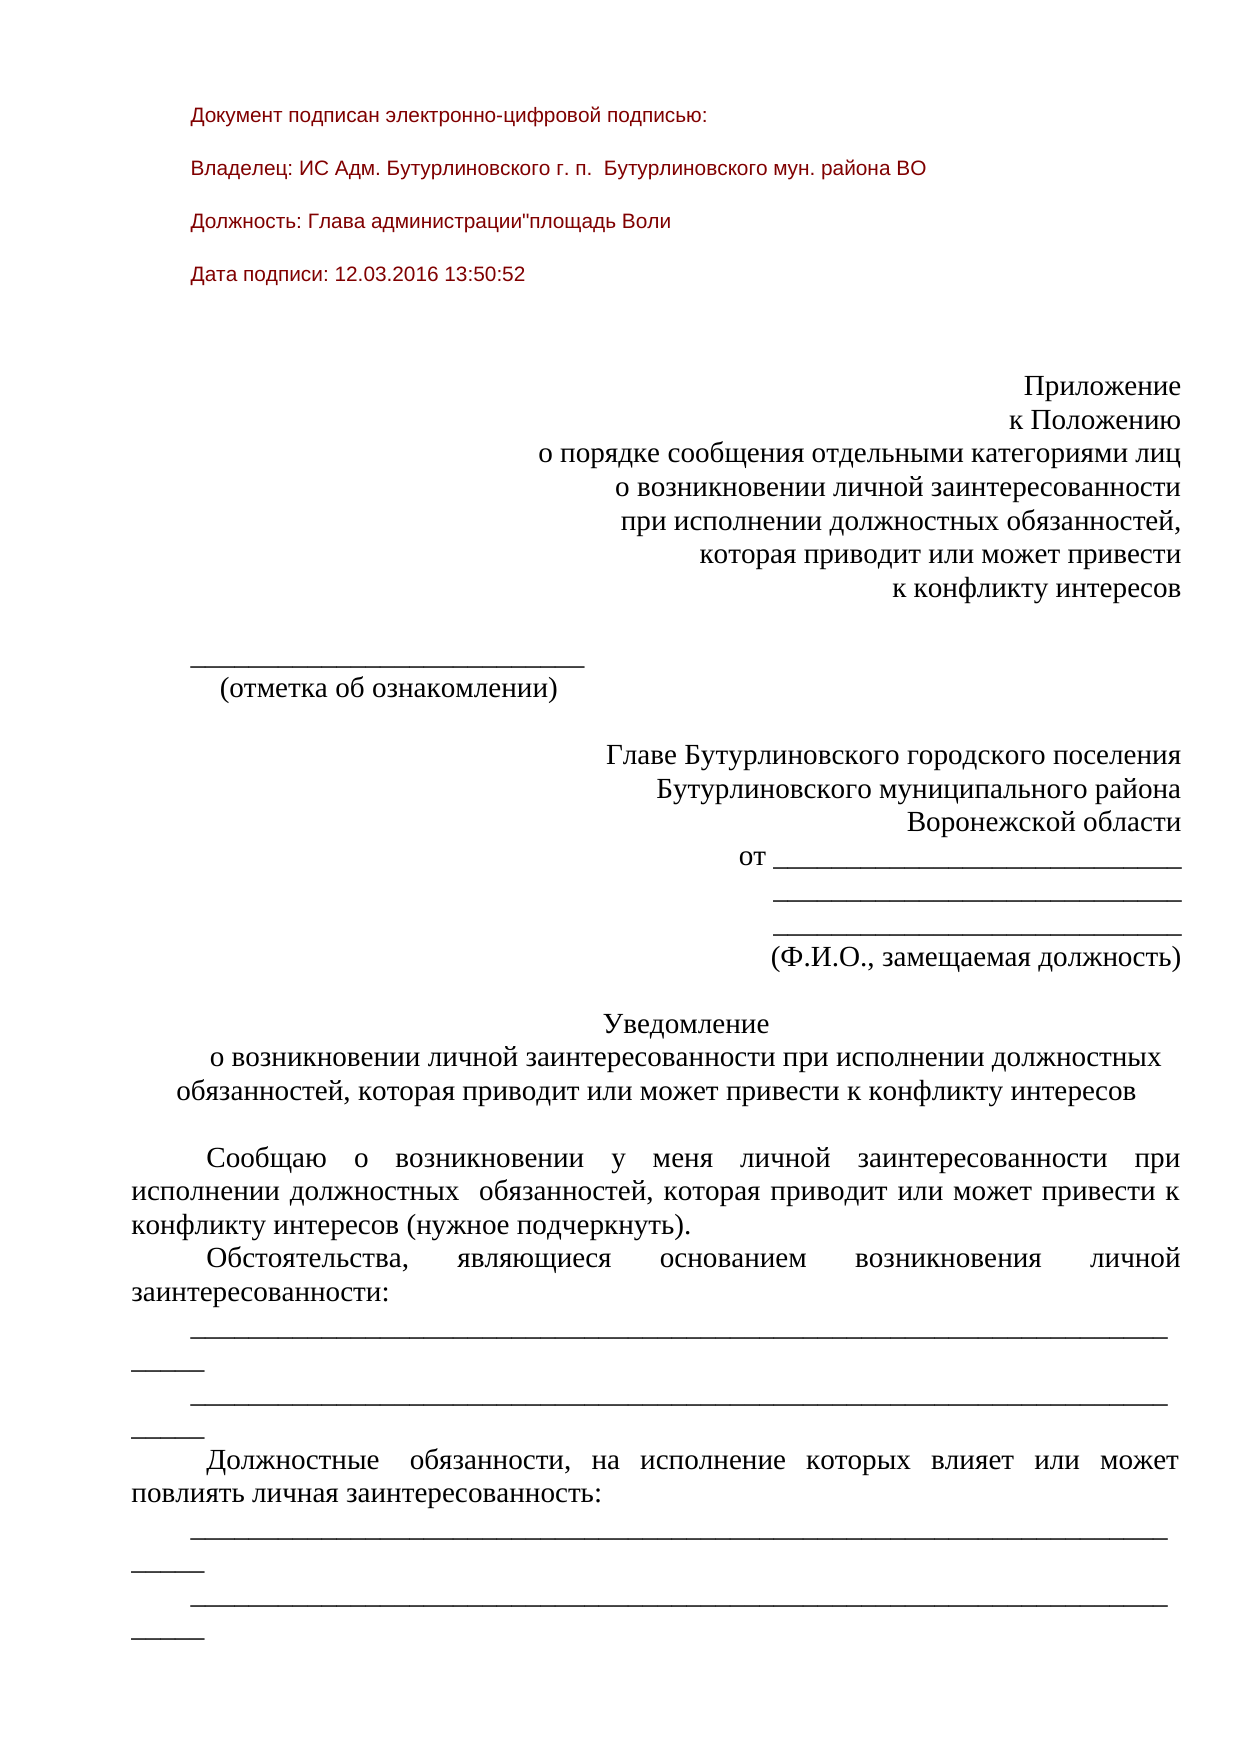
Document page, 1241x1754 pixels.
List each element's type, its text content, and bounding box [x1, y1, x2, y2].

text Приложение [131, 368, 1181, 402]
text к Положению [131, 402, 1181, 436]
text Бутурлиновского муниципального района [131, 771, 1181, 804]
text Сообщаю о возникновении у меня личной заинтересованности при исполнении должностных обязанностей, которая приводит или может привести к конфликту интересов (нужное подчеркнуть). [131, 1140, 1181, 1241]
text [131, 1509, 1181, 1576]
text Воронежской области [131, 804, 1181, 838]
text о возникновении личной заинтересованности при исполнении должностных обязанностей, которая приводит или может привести к конфликту интересов [131, 1039, 1181, 1106]
text которая приводит или может привести [131, 536, 1181, 570]
text ___________________________ [131, 637, 1181, 670]
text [131, 1576, 1181, 1643]
text о возникновении личной заинтересованности [131, 469, 1181, 503]
text к конфликту интересов [131, 570, 1181, 603]
text Должностные обязанности, на исполнение которых влияет или может повлиять личная заинтересованность: [131, 1442, 1181, 1509]
text (отметка об ознакомлении) [131, 670, 1181, 704]
text Обстоятельства, являющиеся основанием возникновения личной заинтересованности: [131, 1241, 1181, 1308]
text ____________________________ [131, 872, 1181, 905]
text ________________________________________________________________________ [131, 1308, 1181, 1375]
text о порядке сообщения отдельными категориями лиц [131, 436, 1181, 469]
text от ____________________________ [131, 838, 1181, 872]
text (Ф.И.О., замещаемая должность) [131, 939, 1181, 972]
text Уведомление [131, 1006, 1181, 1039]
text Главе Бутурлиновского городского поселения [131, 737, 1181, 771]
text ________________________________________________________________________ [131, 1375, 1181, 1442]
text ____________________________ [131, 905, 1181, 939]
text при исполнении должностных обязанностей, [131, 503, 1181, 536]
